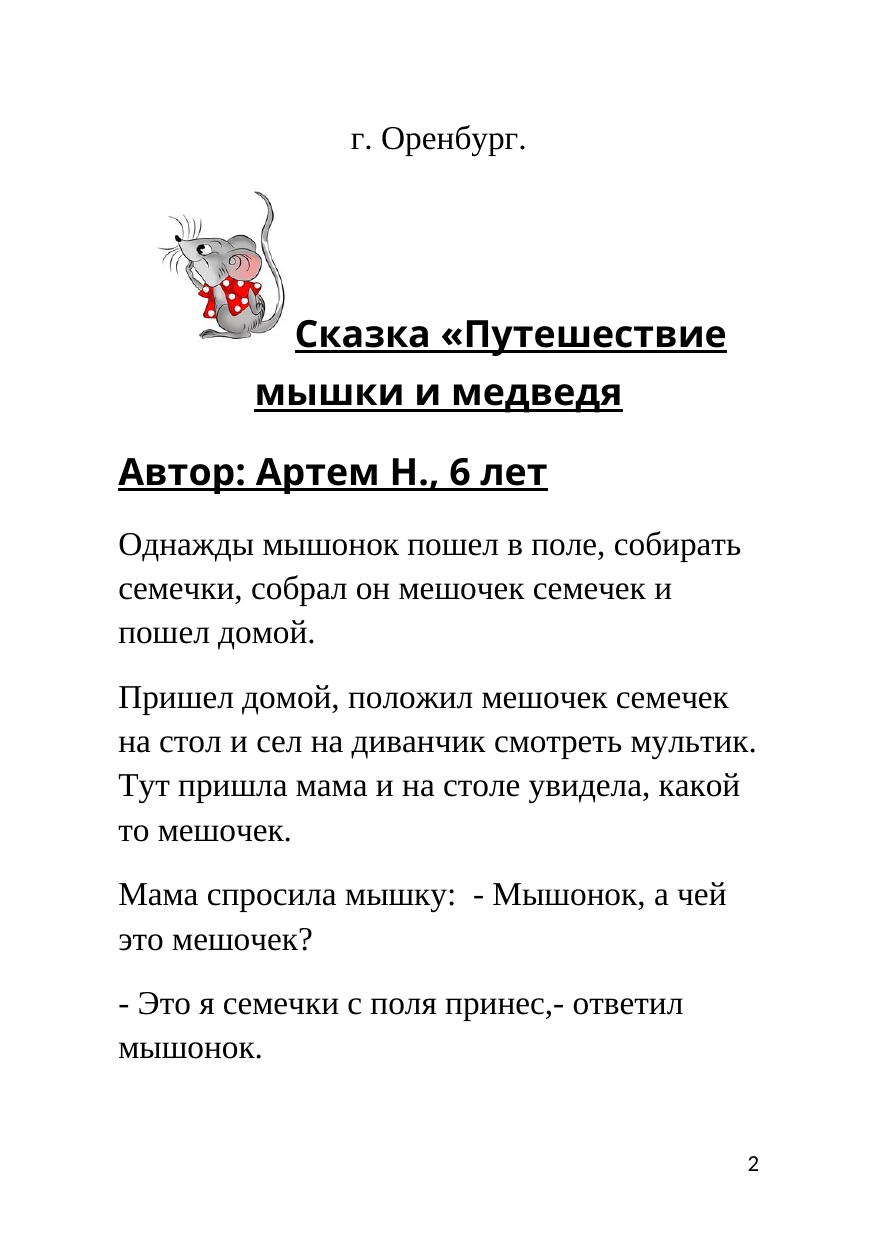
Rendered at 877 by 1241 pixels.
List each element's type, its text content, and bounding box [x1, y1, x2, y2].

text Автор: Артем Н., 6 лет [118, 445, 759, 496]
text Пришел домой, положил мешочек семечек на стол и сел на диванчик смотреть мультик. Тут пришла мама и на столе увидела, какой то мешочек. [118, 678, 759, 848]
text г. Оренбург. [118, 118, 759, 156]
picture [150, 183, 295, 347]
text Сказка «Путешествие мышки и медведя [118, 183, 759, 417]
text Мама спросила мышку: - Мышонок, а чей это мешочек? [118, 875, 759, 957]
text Однажды мышонок пошел в поле, собирать семечки, собрал он мешочек семечек и пошел домой. [118, 524, 759, 651]
text - Это я семечки с поля принес,- ответил мышонок. [118, 984, 759, 1066]
